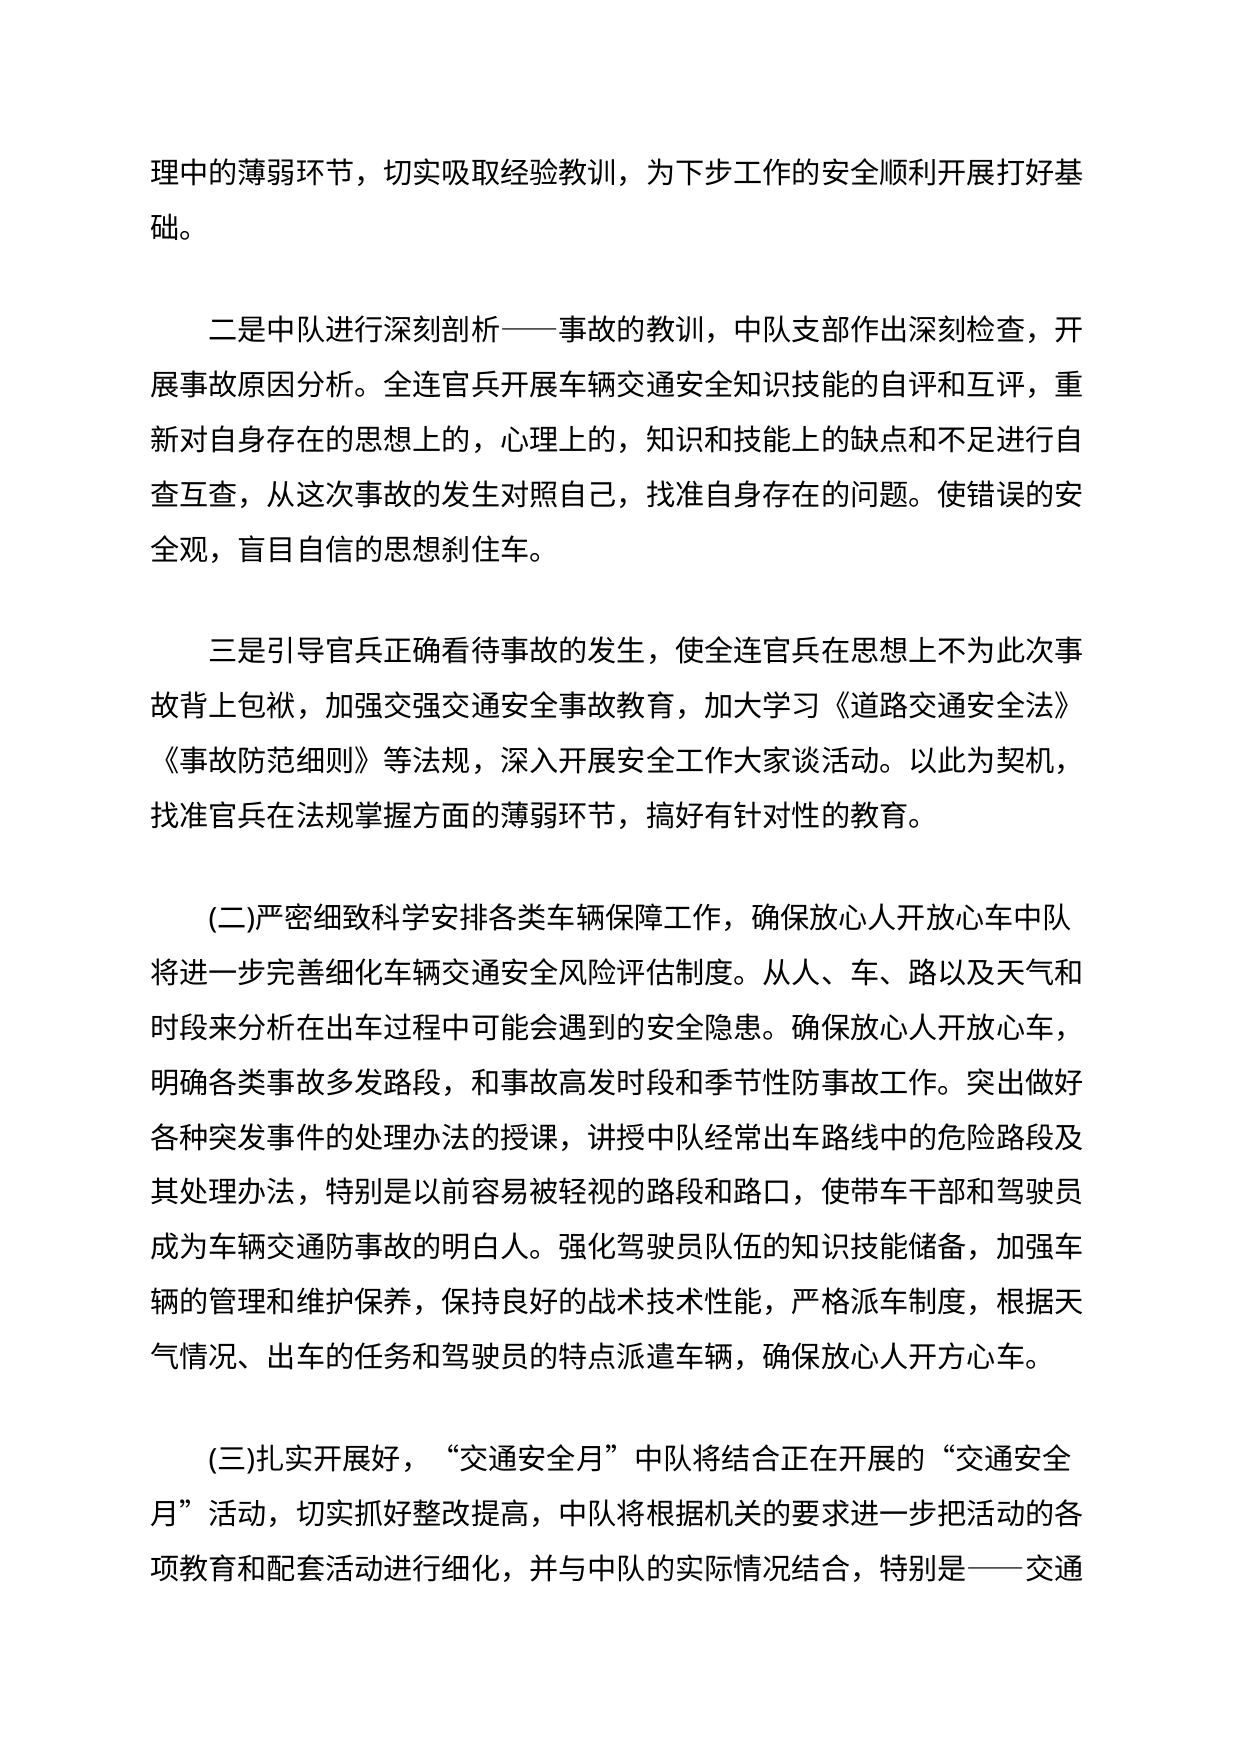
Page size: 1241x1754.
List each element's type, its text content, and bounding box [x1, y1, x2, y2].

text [150, 150, 1090, 247]
text (二)严密细致科学安排各类车辆保障工作，确保放心人开放心车中队将进一步完善细化车辆交通安全风险评估制度。从人、车、路以及天气和时段来分析在出车过程中可能会遇到的安全隐患。确保放心人开放心车，明确各类事故多发路段，和事故高发时段和季节性防事故工作。突出做好各种突发事件的处理办法的授课，讲授中队经常出车路线中的危险路段及其处理办法，特别是以前容易被轻视的路段和路口，使带车干部和驾驶员成为车辆交通防事故的明白人。强化驾驶员队伍的知识技能储备，加强车辆的管理和维护保养，保持良好的战术技术性能，严格派车制度，根据天气情况、出车的任务和驾驶员的特点派遣车辆，确保放心人开方心车。 [150, 894, 1090, 1376]
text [150, 1436, 1090, 1588]
text 二是中队进行深刻剖析——事故的教训，中队支部作出深刻检查，开展事故原因分析。全连官兵开展车辆交通安全知识技能的自评和互评，重新对自身存在的思想上的，心理上的，知识和技能上的缺点和不足进行自查互查，从这次事故的发生对照自己，找准自身存在的问题。使错误的安全观，盲目自信的思想刹住车。 [150, 307, 1090, 568]
text 三是引导官兵正确看待事故的发生，使全连官兵在思想上不为此次事故背上包袱，加强交强交通安全事故教育，加大学习《道路交通安全法》《事故防范细则》等法规，深入开展安全工作大家谈活动。以此为契机，找准官兵在法规掌握方面的薄弱环节，搞好有针对性的教育。 [150, 628, 1090, 835]
